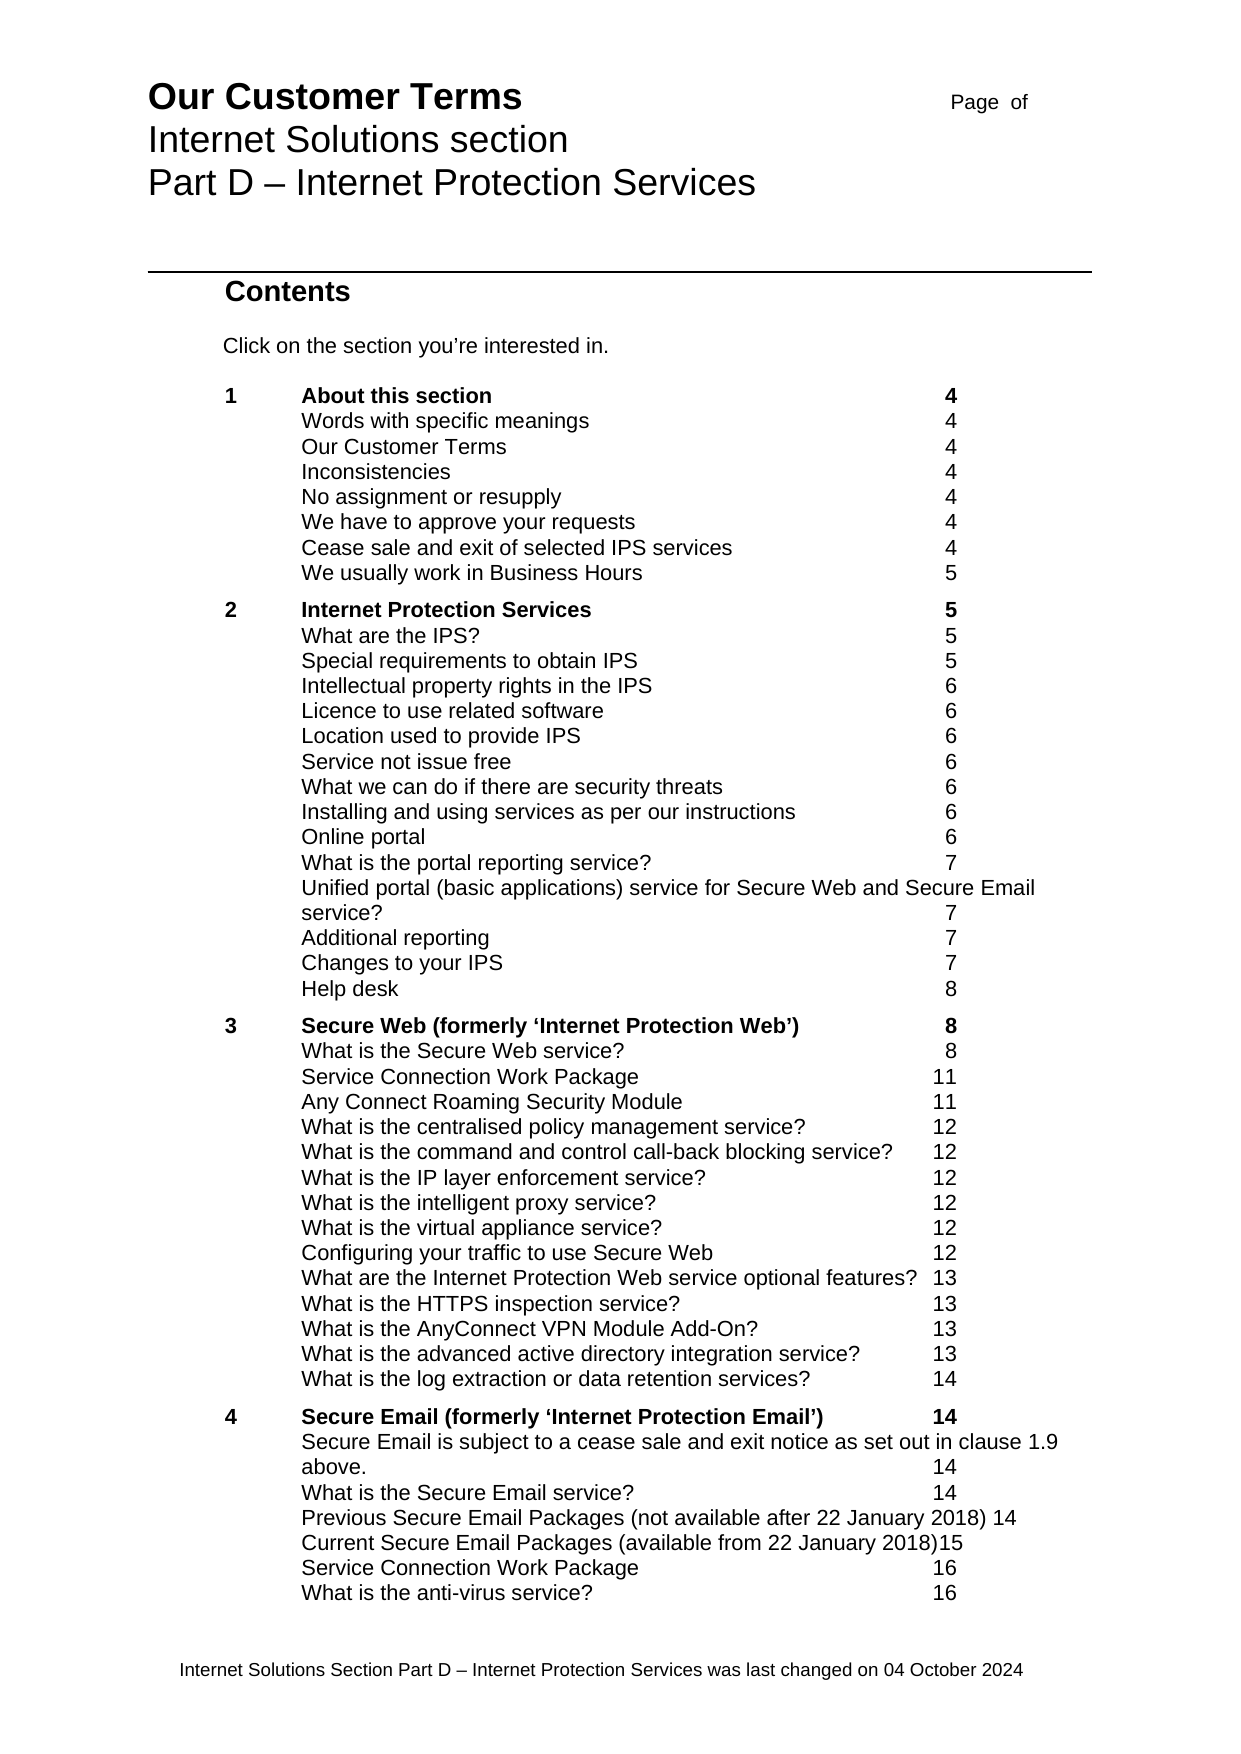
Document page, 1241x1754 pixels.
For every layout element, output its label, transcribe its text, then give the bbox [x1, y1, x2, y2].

text Special requirements to obtain IPS 5 [301, 648, 1092, 673]
text We usually work in Business Hours 5 [301, 560, 1092, 585]
text What are the Internet Protection Web service optional features? 13 [301, 1265, 1092, 1291]
text What is the AnyConnect VPN Module Add-On? 13 [301, 1316, 1092, 1341]
subtitle Contents [148, 273, 1092, 308]
text What is the command and control call-back blocking service? 12 [301, 1139, 1092, 1164]
text What is the HTTPS inspection service? 13 [301, 1291, 1092, 1316]
text Words with specific meanings 4 [301, 408, 1092, 434]
text What is the virtual appliance service? 12 [301, 1215, 1092, 1240]
text No assignment or resupply 4 [301, 484, 1092, 509]
text Our Customer Terms 4 [301, 434, 1092, 459]
text Service Connection Work Package 16 [301, 1555, 1092, 1580]
text Location used to provide IPS 6 [301, 723, 1092, 749]
text Intellectual property rights in the IPS 6 [301, 673, 1092, 698]
text 4 Secure Email (formerly ‘Internet Protection Email’) 14 [224, 1404, 1092, 1429]
text What is the Secure Email service? 14 [301, 1479, 1092, 1505]
text Configuring your traffic to use Secure Web 12 [301, 1240, 1092, 1265]
text Online portal 6 [301, 824, 1092, 849]
text Service not issue free 6 [301, 749, 1092, 774]
text What is the IP layer enforcement service? 12 [301, 1164, 1092, 1190]
text We have to approve your requests 4 [301, 509, 1092, 534]
text Cease sale and exit of selected IPS services 4 [301, 534, 1092, 560]
text Inconsistencies 4 [301, 459, 1092, 484]
text What is the intelligent proxy service? 12 [301, 1190, 1092, 1215]
text Licence to use related software 6 [301, 698, 1092, 723]
text What is the log extraction or data retention services? 14 [301, 1366, 1092, 1391]
text What is the Secure Web service? 8 [301, 1038, 1092, 1064]
text Current Secure Email Packages (available from 22 January 2018) 15 [301, 1530, 1092, 1555]
text What is the anti-virus service? 16 [301, 1580, 1092, 1606]
text Click on the section you’re interested in. [223, 333, 1092, 358]
text Previous Secure Email Packages (not available after 22 January 2018) 14 [301, 1505, 1092, 1530]
text Any Connect Roaming Security Module 11 [301, 1089, 1092, 1114]
text Help desk 8 [301, 976, 1092, 1001]
text Changes to your IPS 7 [301, 950, 1092, 976]
text 1 About this section 4 [224, 383, 1092, 408]
text What is the portal reporting service? 7 [301, 849, 1092, 875]
text Unified portal (basic applications) service for Secure Web and Secure Email service? 7 [301, 875, 1092, 925]
text Secure Email is subject to a cease sale and exit notice as set out in clause 1.9 above. 14 [301, 1429, 1092, 1479]
text Additional reporting 7 [301, 925, 1092, 950]
text What is the centralised policy management service? 12 [301, 1114, 1092, 1139]
text What is the advanced active directory integration service? 13 [301, 1341, 1092, 1366]
text 2 Internet Protection Services 5 [224, 597, 1092, 623]
text What are the IPS? 5 [301, 623, 1092, 648]
text What we can do if there are security threats 6 [301, 774, 1092, 799]
text Installing and using services as per our instructions 6 [301, 799, 1092, 824]
text 3 Secure Web (formerly ‘Internet Protection Web’) 8 [224, 1013, 1092, 1038]
text Service Connection Work Package 11 [301, 1064, 1092, 1089]
